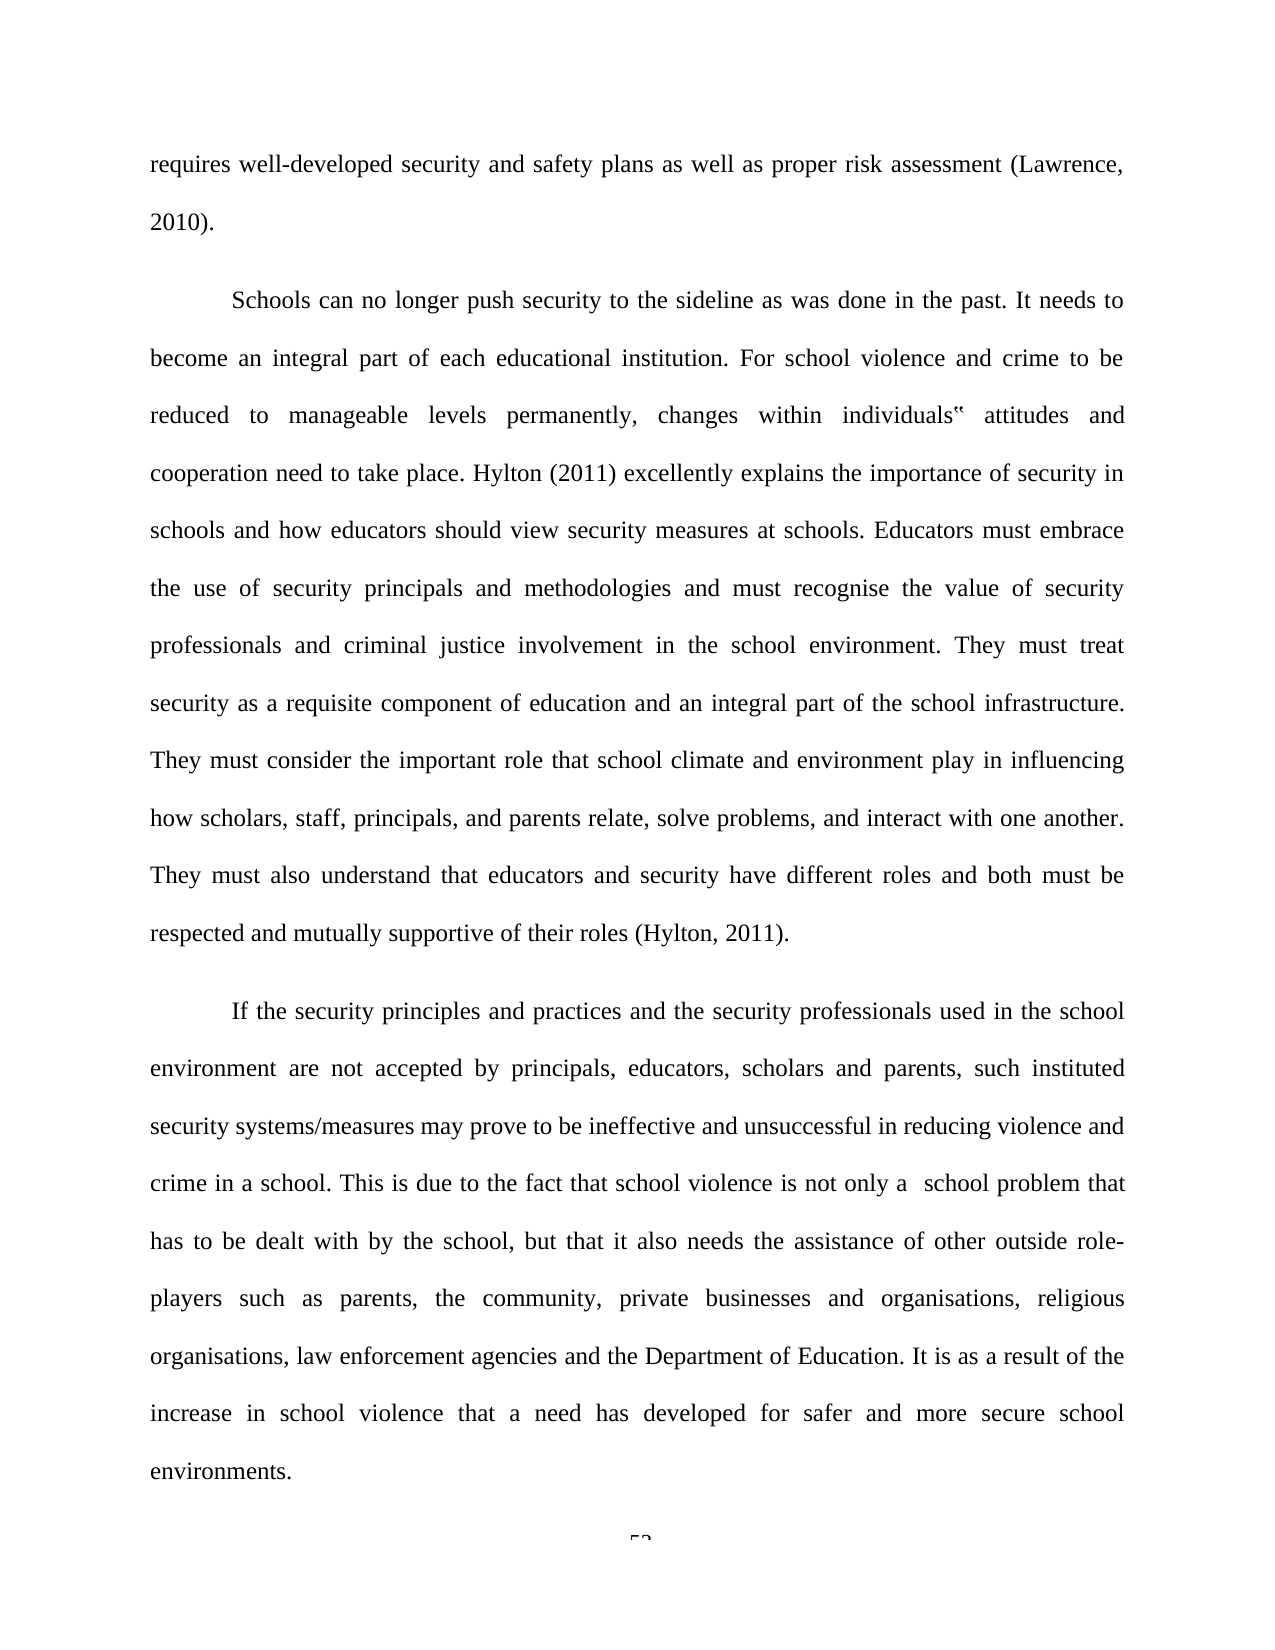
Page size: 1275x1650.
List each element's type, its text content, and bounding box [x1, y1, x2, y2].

text requires well-developed security and safety plans as well as proper risk assessment (Lawrence, 2010). [150, 149, 1124, 235]
text If the security principles and practices and the security professionals used in the school environment are not accepted by principals, educators, scholars and parents, such instituted security systems/measures may prove to be ineffective and unsuccessful in reducing violence and crime in a school. This is due to the fact that school violence is not only a school problem that has to be dealt with by the school, but that it also needs the assistance of other outside role- players such as parents, the community, private businesses and organisations, religious organisations, law enforcement agencies and the Department of Education. It is as a result of the increase in school violence that a need has developed for safer and more secure school environments. [150, 996, 1126, 1485]
text Schools can no longer push security to the sideline as was done in the past. It needs to become an integral part of each educational institution. For school violence and crime to be reduced to manageable levels permanently, changes within individuals‟ attitudes and cooperation need to take place. Hylton (2011) excellently explains the importance of security in schools and how educators should view security measures at schools. Educators must embrace the use of security principals and methodologies and must recognise the value of security professionals and criminal justice involvement in the school environment. They must treat security as a requisite component of education and an integral part of the school infrastructure. They must consider the important role that school climate and environment play in influencing how scholars, staff, principals, and parents relate, solve problems, and interact with one another. They must also understand that educators and security have different roles and both must be respected and mutually supportive of their roles (Hylton, 2011). [150, 285, 1125, 946]
